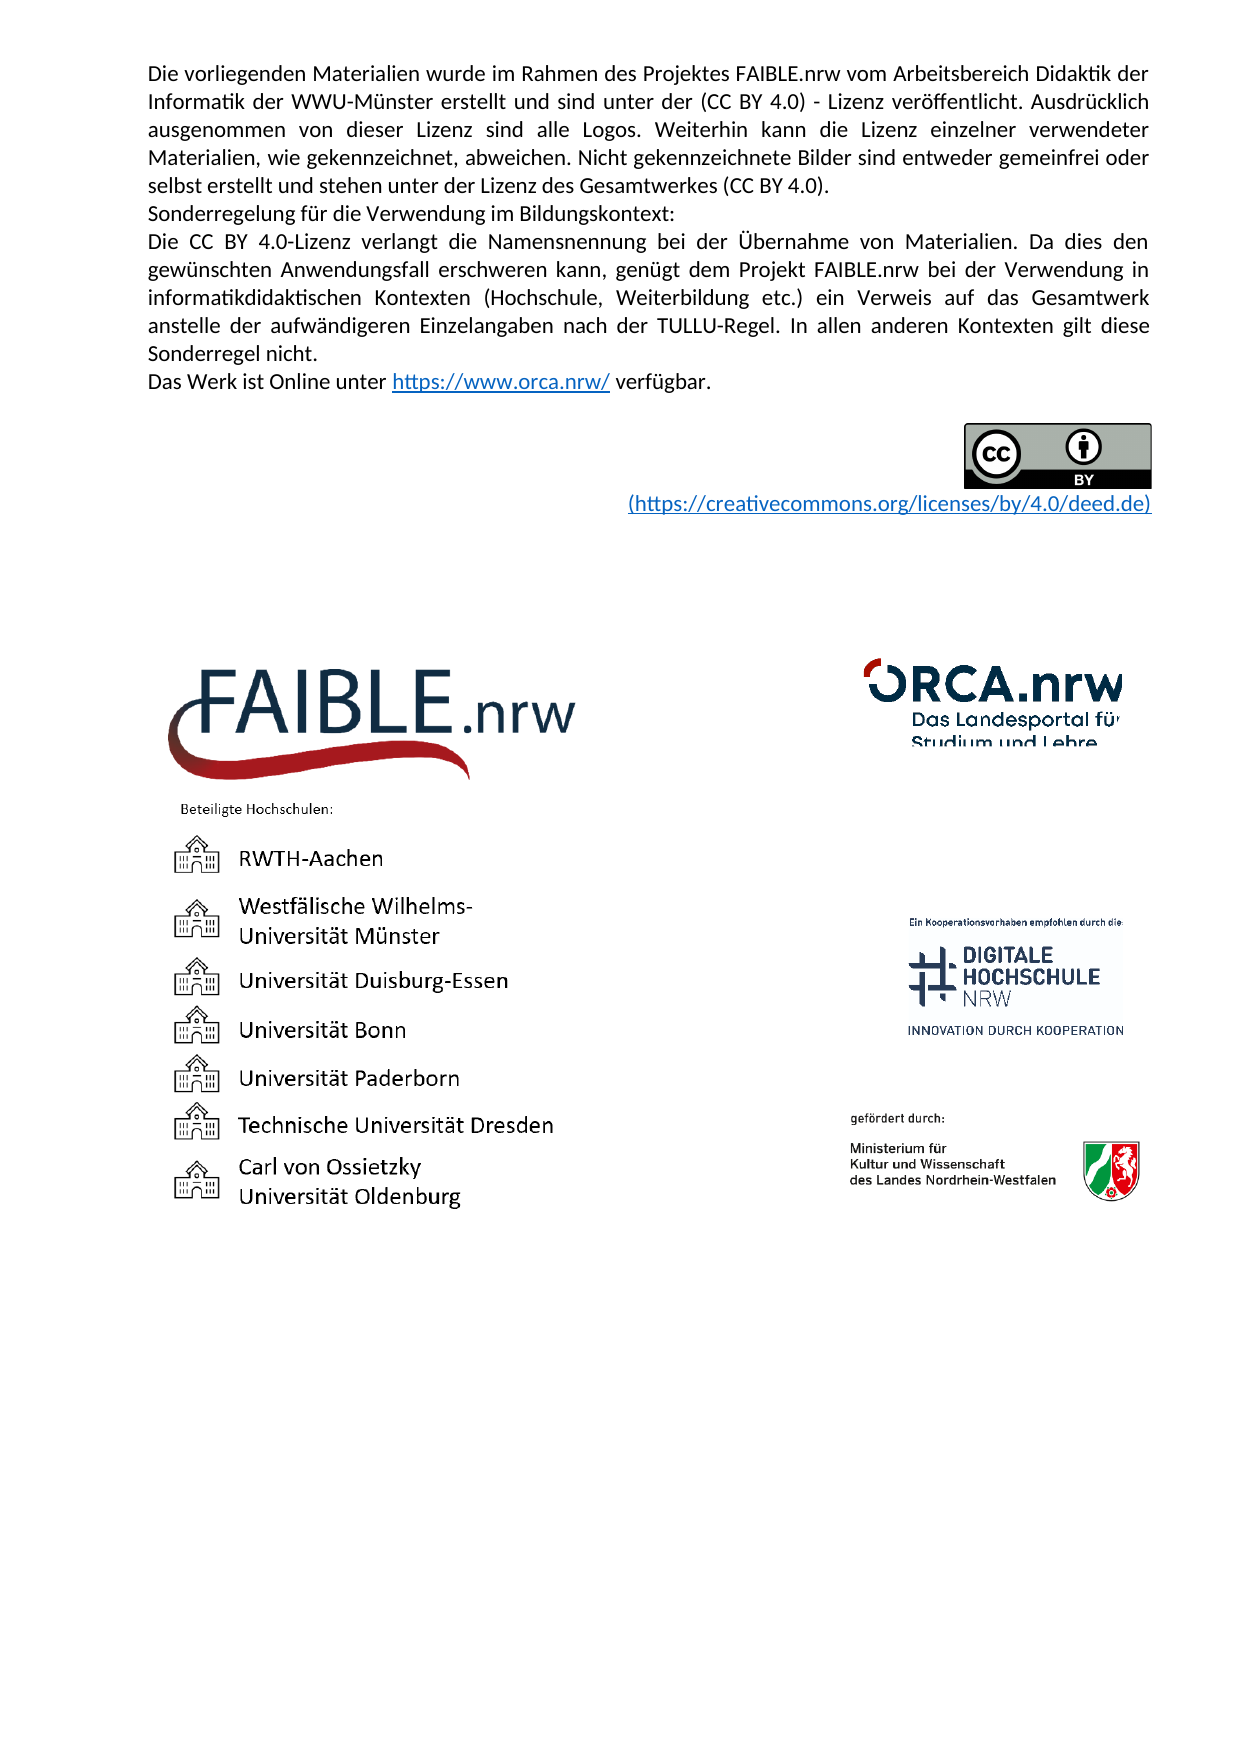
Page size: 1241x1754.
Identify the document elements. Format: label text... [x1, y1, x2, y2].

picture [841, 1098, 1148, 1211]
text Sonderregelung für die Verwendung im Bildungskontext: [148, 199, 1152, 227]
text Die vorliegenden Materialien wurde im Rahmen des Projektes FAIBLE.nrw vom Arbeitsbereich Didaktik der Informatik der WWU-Münster erstellt und sind unter der (CC BY 4.0) - Lizenz veröffentlicht. Ausdrücklich ausgenommen von dieser Lizenz sind alle Logos. Weiterhin kann die Lizenz einzelner verwendeter Materialien, wie gekennzeichnet, abweichen. Nicht gekennzeichnete Bilder sind entweder gemeinfrei oder selbst erstellt und stehen unter der Lizenz des Gesamtwerkes (CC BY 4.0). [148, 59, 1152, 199]
picture [964, 423, 1152, 489]
picture [908, 918, 1123, 1035]
text Die CC BY 4.0-Lizenz verlangt die Namensnennung bei der Übernahme von Materialien. Da dies den gewünschten Anwendungsfall erschweren kann, genügt dem Projekt FAIBLE.nrw bei der Verwendung in informatikdidaktischen Kontexten (Hochschule, Weiterbildung etc.) ein Verweis auf das Gesamtwerk anstelle der aufwändigeren Einzelangaben nach der TULLU-Regel. In allen anderen Kontexten gilt diese Sonderregel nicht. [148, 227, 1152, 367]
picture [862, 658, 1122, 746]
picture [148, 657, 579, 1213]
text (https://creativecommons.org/licenses/by/4.0/deed.de) [148, 489, 1152, 517]
text Das Werk ist Online unter https://www.orca.nrw/ verfügbar. [148, 367, 1152, 395]
